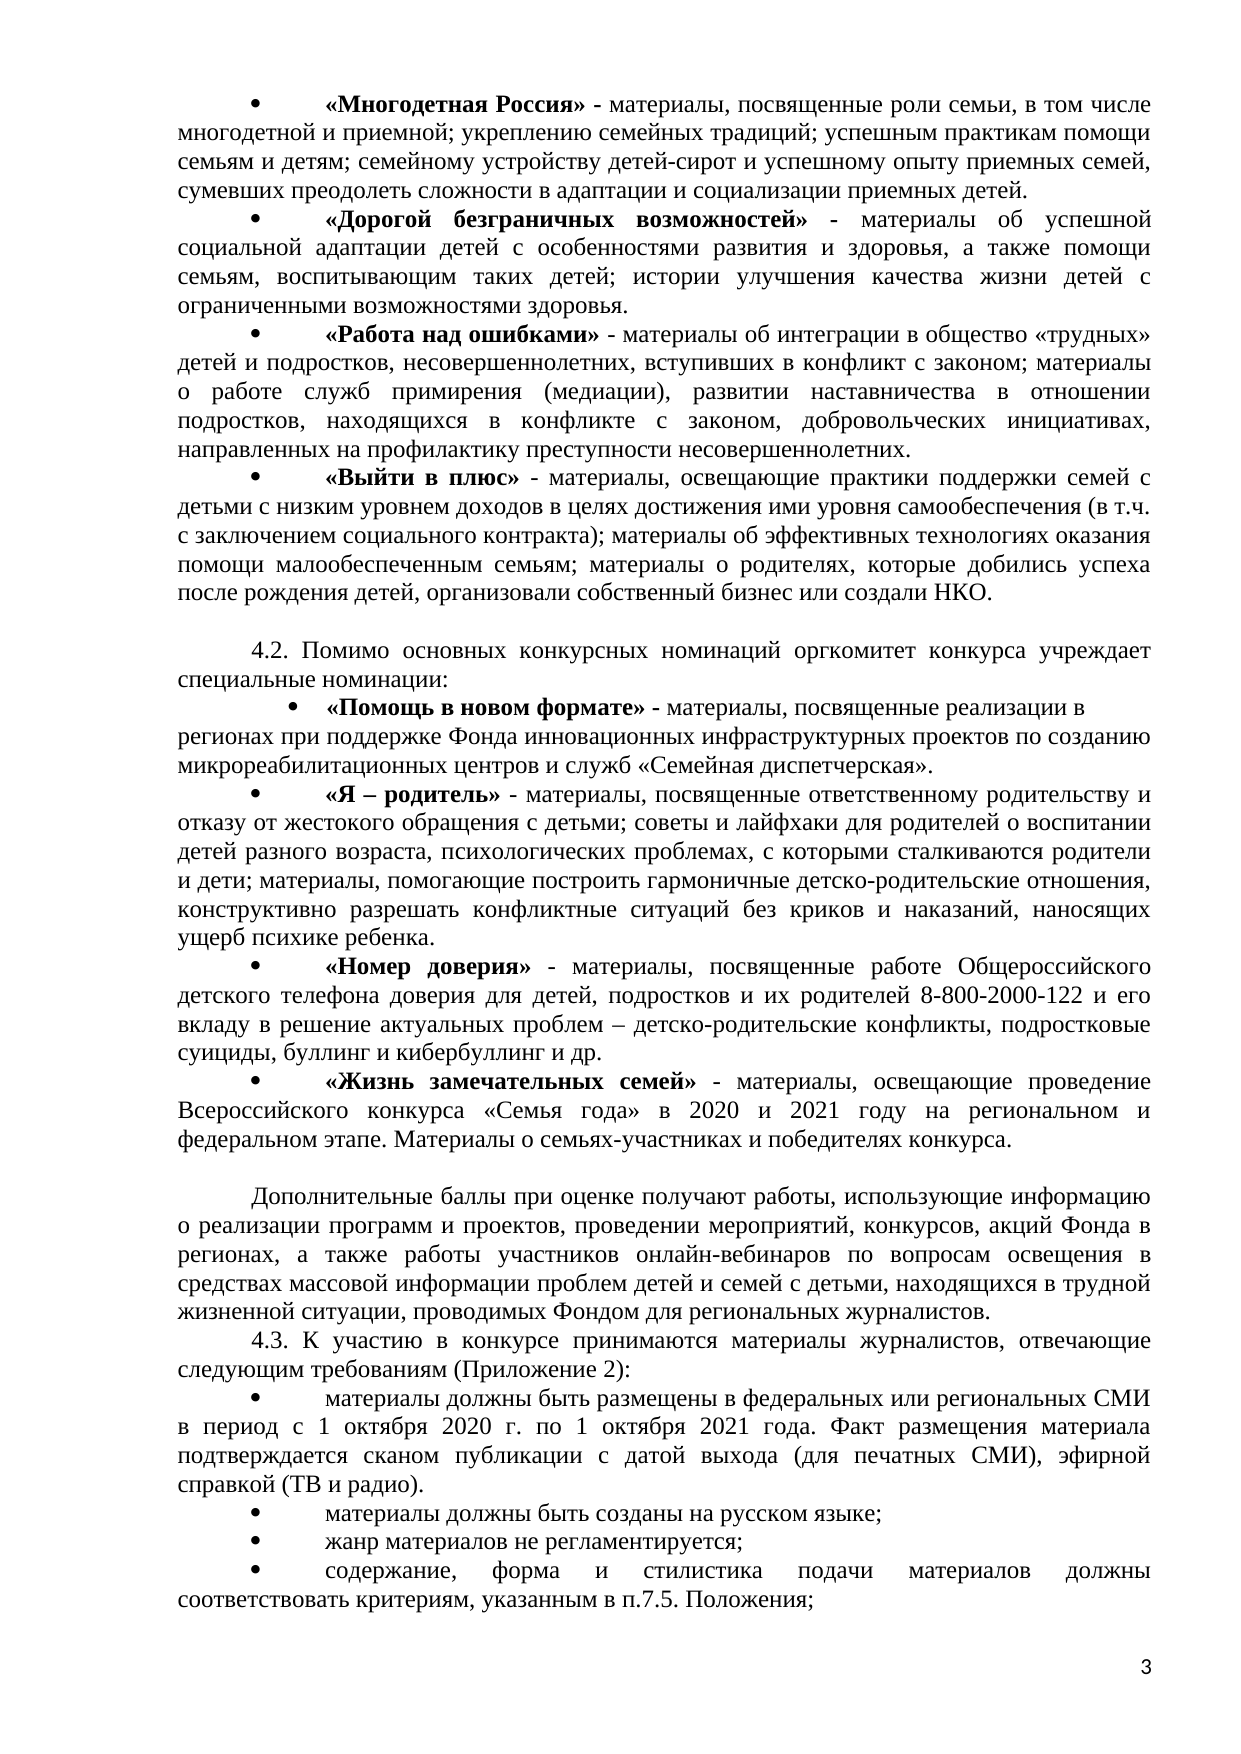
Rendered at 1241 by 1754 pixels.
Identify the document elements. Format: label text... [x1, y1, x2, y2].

list «Жизнь замечательных семей» - материалы, освещающие проведение Всероссийского конкурса «Семья года» в 2020 и 2021 году на региональном и федеральном этапе. Материалы о семьях-участниках и победителях конкурса. [177, 1066, 1152, 1152]
list «Выйти в плюс» - материалы, освещающие практики поддержки семей с детьми с низким уровнем доходов в целях достижения ими уровня самообеспечения (в т.ч. с заключением социального контракта); материалы об эффективных технологиях оказания помощи малообеспеченным семьям; материалы о родителях, которые добились успеха после рождения детей, организовали собственный бизнес или создали НКО. [177, 462, 1152, 606]
list «Номер доверия» - материалы, посвященные работе Общероссийского детского телефона доверия для детей, подростков и их родителей 8-800-2000-122 и его вкладу в решение актуальных проблем – детско-родительские конфликты, подростковые суициды, буллинг и кибербуллинг и др. [177, 951, 1152, 1066]
list «Помощь в новом формате» - материалы, посвященные реализации в [288, 692, 1152, 721]
list материалы должны быть созданы на русском языке; [177, 1498, 1152, 1526]
list 4.2. Помимо основных конкурсных номинаций оргкомитет конкурса учреждает специальные номинации: [177, 635, 1152, 692]
list «Я – родитель» - материалы, посвященные ответственному родительству и отказу от жестокого обращения с детьми; советы и лайфхаки для родителей о воспитании детей разного возраста, психологических проблемах, с которыми сталкиваются родители и дети; материалы, помогающие построить гармоничные детско-родительские отношения, конструктивно разрешать конфликтные ситуаций без криков и наказаний, наносящих ущерб психике ребенка. [177, 779, 1152, 951]
list «Многодетная Россия» - материалы, посвященные роли семьи, в том числе многодетной и приемной; укреплению семейных традиций; успешным практикам помощи семьям и детям; семейному устройству детей-сирот и успешному опыту приемных семей, сумевших преодолеть сложности в адаптации и социализации приемных детей. [177, 89, 1152, 204]
list «Работа над ошибками» - материалы об интеграции в общество «трудных» детей и подростков, несовершеннолетних, вступивших в конфликт с законом; материалы о работе служб примирения (медиации), развитии наставничества в отношении подростков, находящихся в конфликте с законом, добровольческих инициативах, направленных на профилактику преступности несовершеннолетних. [177, 319, 1152, 462]
text регионах при поддержке Фонда инновационных инфраструктурных проектов по созданию микрореабилитационных центров и служб «Семейная диспетчерская». [177, 721, 1152, 779]
list «Дорогой безграничных возможностей» - материалы об успешной социальной адаптации детей с особенностями развития и здоровья, а также помощи семьям, воспитывающим таких детей; истории улучшения качества жизни детей с ограниченными возможностями здоровья. [177, 204, 1152, 319]
list содержание, форма и стилистика подачи материалов должны соответствовать критериям, указанным в п.7.5. Положения; [177, 1555, 1152, 1613]
list Дополнительные баллы при оценке получают работы, использующие информацию о реализации программ и проектов, проведении мероприятий, конкурсов, акций Фонда в регионах, а также работы участников онлайн-вебинаров по вопросам освещения в средствах массовой информации проблем детей и семей с детьми, находящихся в трудной жизненной ситуации, проводимых Фондом для региональных журналистов. [177, 1181, 1152, 1325]
list жанр материалов не регламентируется; [177, 1526, 1152, 1555]
list материалы должны быть размещены в федеральных или региональных СМИ в период с 1 октября 2020 г. по 1 октября 2021 года. Факт размещения материала подтверждается сканом публикации с датой выхода (для печатных СМИ), эфирной справкой (ТВ и радио). [177, 1383, 1152, 1498]
list 4.3. К участию в конкурсе принимаются материалы журналистов, отвечающие следующим требованиям (Приложение 2): [177, 1325, 1152, 1383]
